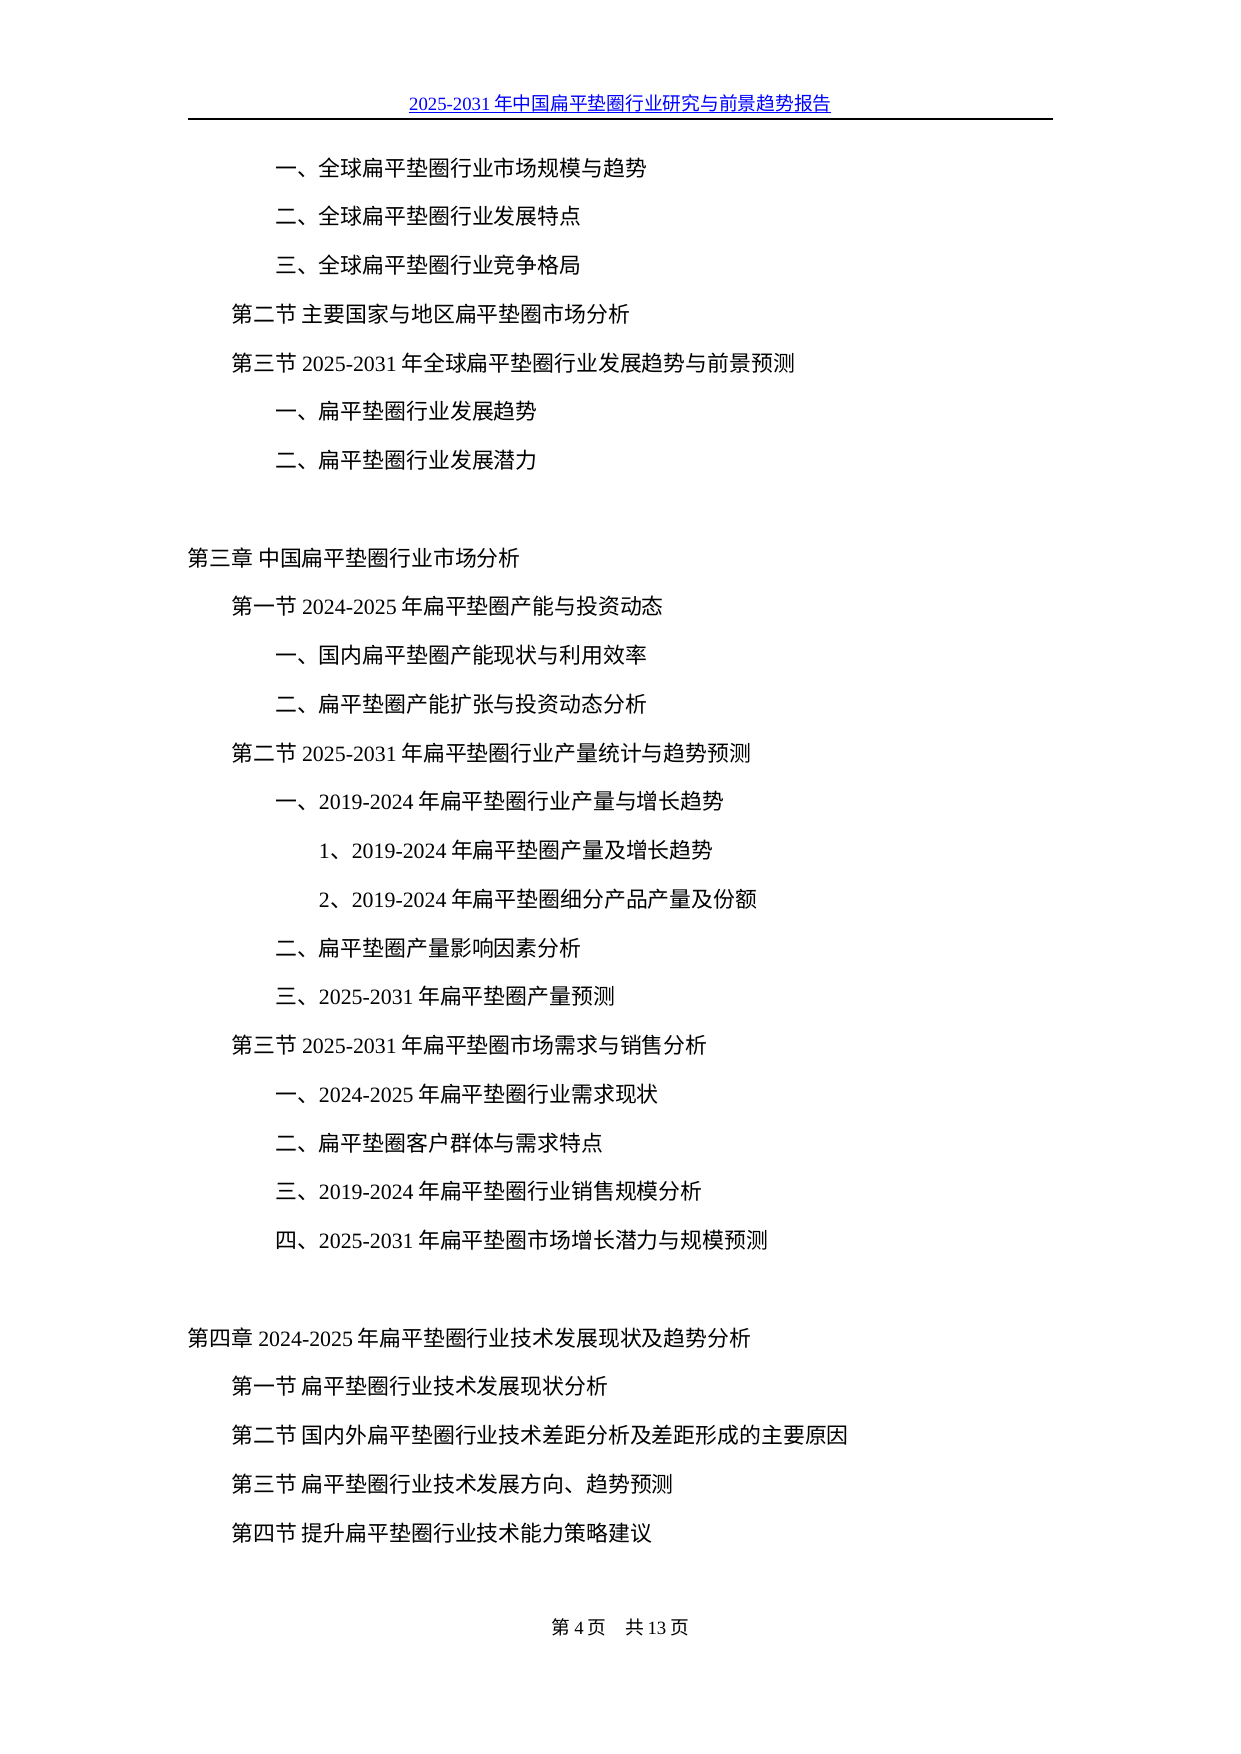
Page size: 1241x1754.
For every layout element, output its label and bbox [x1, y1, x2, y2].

text [187, 150, 1053, 1548]
